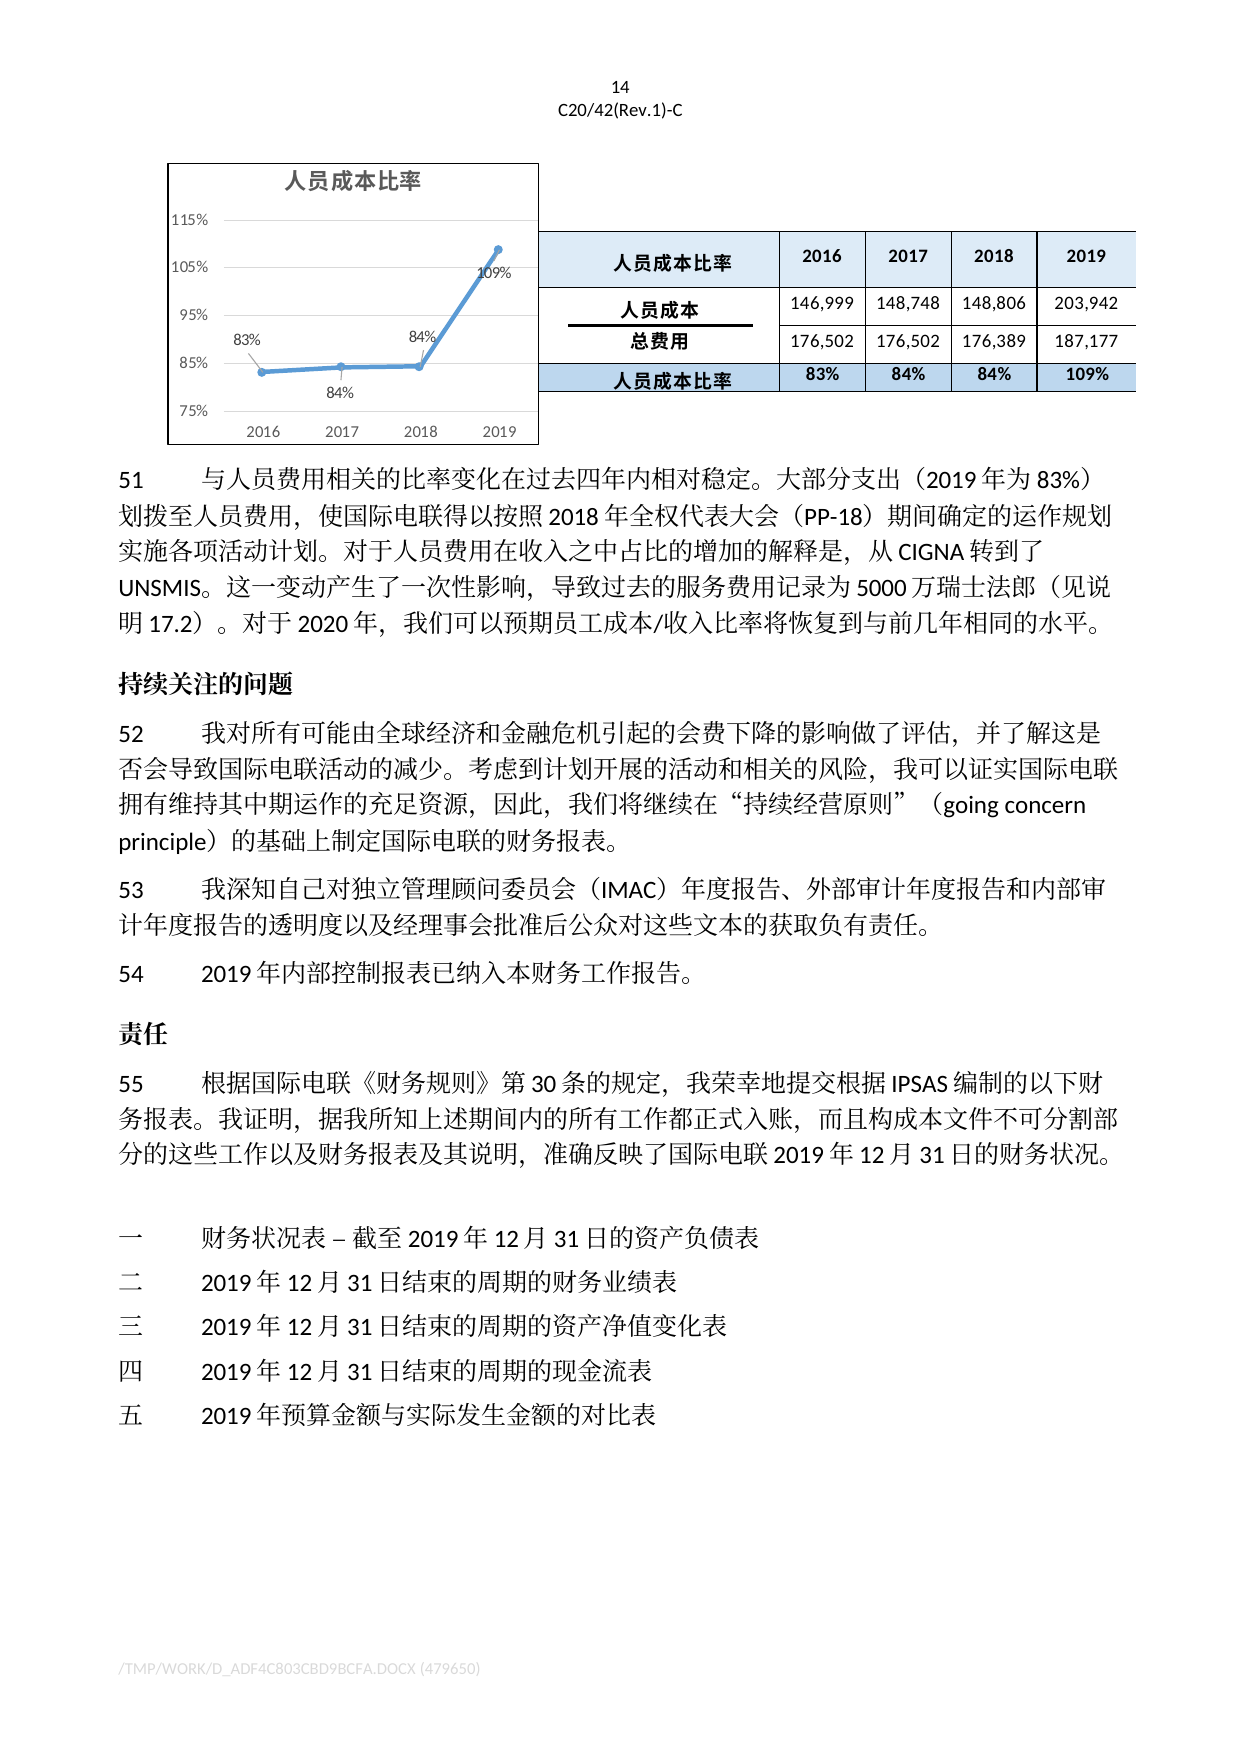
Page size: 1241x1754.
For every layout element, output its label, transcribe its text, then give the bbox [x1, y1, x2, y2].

subtitle 持续关注的问题 [118, 665, 1122, 701]
text 54 2019年内部控制报表已纳入本财务工作报告。 [118, 954, 1122, 990]
text 55 根据国际电联《财务规则》第30条的规定，我荣幸地提交根据IPSAS编制的以下财务报表。我证明，据我所知上述期间内的所有工作都正式入账，而且构成本文件不可分割部分的这些工作以及财务报表及其说明，准确反映了国际电联2019年12月31日的财务状况。 [118, 1063, 1122, 1171]
text 53 我深知自己对独立管理顾问委员会（IMAC）年度报告、外部审计年度报告和内部审计年度报告的透明度以及经理事会批准后公众对这些文本的获取负有责任。 [118, 869, 1122, 941]
text 三 2019年12月31日结束的周期的资产净值变化表 [118, 1307, 1122, 1343]
text 一 财务状况表 – 截至2019年12月31日的资产负债表 [118, 1218, 1122, 1254]
text 51 与人员费用相关的比率变化在过去四年内相对稳定。大部分支出（2019年为83%）划拨至人员费用，使国际电联得以按照2018年全权代表大会（PP-18）期间确定的运作规划实施各项活动计划。对于人员费用在收入之中占比的增加的解释是，从CIGNA转到了UNSMIS。这一变动产生了一次性影响，导致过去的服务费用记录为5000万瑞士法郎（见说明17.2）。对于2020年，我们可以预期员工成本/收入比率将恢复到与前几年相同的水平。 [118, 460, 1122, 640]
subtitle 责任 [118, 1015, 1122, 1051]
text 二 2019年12月31日结束的周期的财务业绩表 [118, 1263, 1122, 1298]
text 四 2019年12月31日结束的周期的现金流表 [118, 1351, 1122, 1387]
text 五 2019年预算金额与实际发生金额的对比表 [118, 1395, 1122, 1431]
text 52 我对所有可能由全球经济和金融危机引起的会费下降的影响做了评估，并了解这是否会导致国际电联活动的减少。考虑到计划开展的活动和相关的风险，我可以证实国际电联拥有维持其中期运作的充足资源，因此，我们将继续在“持续经营原则”（going concern principle）的基础上制定国际电联的财务报表。 [118, 713, 1122, 857]
